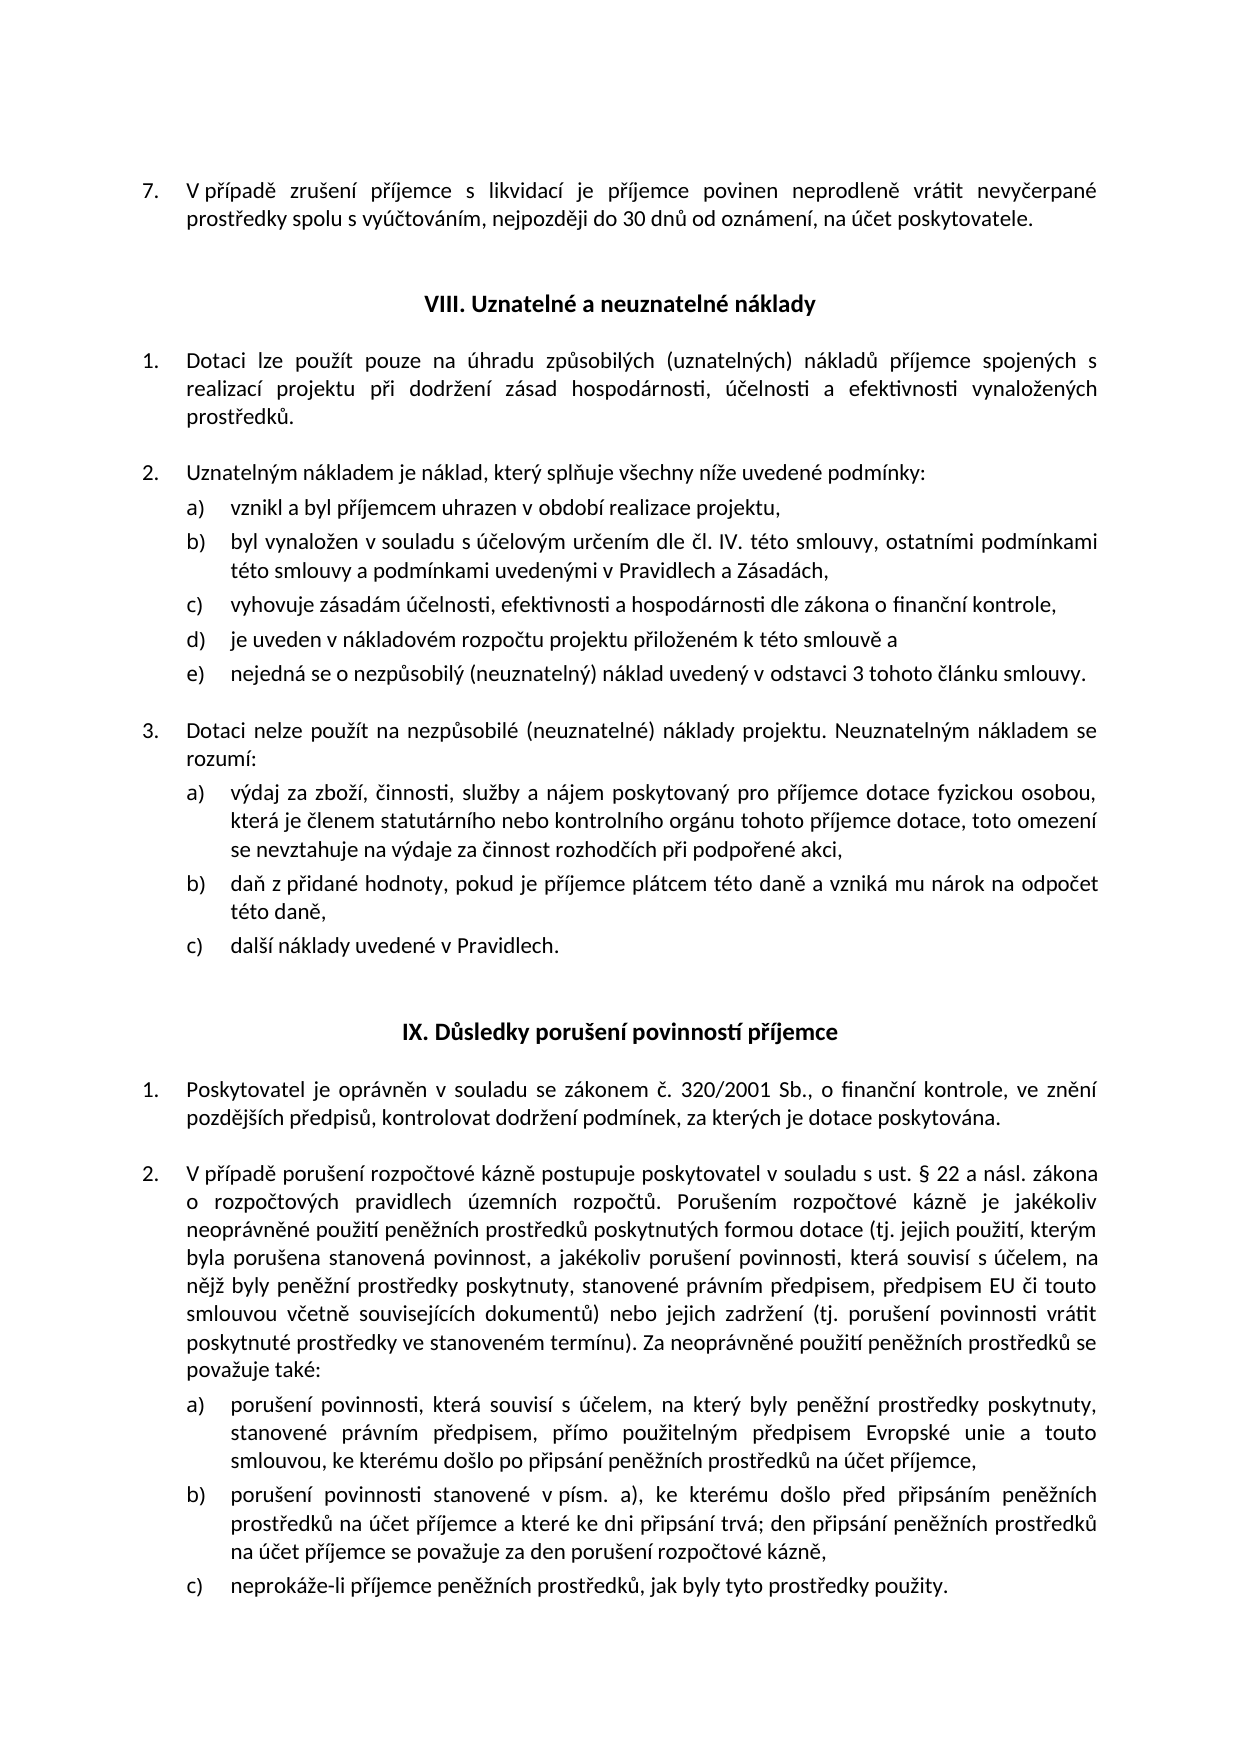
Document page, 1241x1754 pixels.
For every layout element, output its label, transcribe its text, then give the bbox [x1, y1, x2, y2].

list další náklady uvedené v Pravidlech. [186, 932, 1098, 960]
list vznikl a byl příjemcem uhrazen v období realizace projektu, [186, 493, 1098, 521]
list byl vynaložen v souladu s účelovým určením dle čl. IV. této smlouvy, ostatními podmínkami této smlouvy a podmínkami uvedenými v Pravidlech a Zásadách, [186, 527, 1098, 584]
list Uznatelným nákladem je náklad, který splňuje všechny níže uvedené podmínky: [142, 458, 1098, 486]
list výdaj za zboží, činnosti, služby a nájem poskytovaný pro příjemce dotace fyzickou osobou, která je členem statutárního nebo kontrolního orgánu tohoto příjemce dotace, toto omezení se nevztahuje na výdaje za činnost rozhodčích při podpořené akci, [186, 778, 1098, 863]
list nejedná se o nezpůsobilý (neuznatelný) náklad uvedený v odstavci 3 tohoto článku smlouvy. [186, 659, 1098, 688]
list Dotaci nelze použít na nezpůsobilé (neuznatelné) náklady projektu. Neuznatelným nákladem se rozumí: [142, 716, 1098, 772]
list neprokáže-li příjemce peněžních prostředků, jak byly tyto prostředky použity. [186, 1571, 1098, 1600]
text IX. Důsledky porušení povinností příjemce [142, 1016, 1098, 1047]
list je uveden v nákladovém rozpočtu projektu přiloženém k této smlouvě a [186, 625, 1098, 653]
list vyhovuje zásadám účelnosti, efektivnosti a hospodárnosti dle zákona o finanční kontrole, [186, 590, 1098, 618]
list Poskytovatel je oprávněn v souladu se zákonem č. 320/2001 Sb., o finanční kontrole, ve znění pozdějších předpisů, kontrolovat dodržení podmínek, za kterých je dotace poskytována. [142, 1075, 1098, 1131]
list Dotaci lze použít pouze na úhradu způsobilých (uznatelných) nákladů příjemce spojených s realizací projektu při dodržení zásad hospodárnosti, účelnosti a efektivnosti vynaložených prostředků. [142, 346, 1098, 430]
list V případě zrušení příjemce s likvidací je příjemce povinen neprodleně vrátit nevyčerpané prostředky spolu s vyúčtováním, nejpozději do 30 dnů od oznámení, na účet poskytovatele. [142, 176, 1098, 232]
list porušení povinnosti stanovené v písm. a), ke kterému došlo před připsáním peněžních prostředků na účet příjemce a které ke dni připsání trvá; den připsání peněžních prostředků na účet příjemce se považuje za den porušení rozpočtové kázně, [186, 1481, 1098, 1565]
list porušení povinnosti, která souvisí s účelem, na který byly peněžní prostředky poskytnuty, stanovené právním předpisem, přímo použitelným předpisem Evropské unie a touto smlouvou, ke kterému došlo po připsání peněžních prostředků na účet příjemce, [186, 1390, 1098, 1474]
text VIII. Uznatelné a neuznatelné náklady [142, 288, 1098, 318]
list daň z přidané hodnoty, pokud je příjemce plátcem této daně a vzniká mu nárok na odpočet této daně, [186, 869, 1098, 925]
list V případě porušení rozpočtové kázně postupuje poskytovatel v souladu s ust. § 22 a násl. zákona o rozpočtových pravidlech územních rozpočtů. Porušením rozpočtové kázně je jakékoliv neoprávněné použití peněžních prostředků poskytnutých formou dotace (tj. jejich použití, kterým byla porušena stanovená povinnost, a jakékoliv porušení povinnosti, která souvisí s účelem, na nějž byly peněžní prostředky poskytnuty, stanovené právním předpisem, předpisem EU či touto smlouvou včetně souvisejících dokumentů) nebo jejich zadržení (tj. porušení povinnosti vrátit poskytnuté prostředky ve stanoveném termínu). Za neoprávněné použití peněžních prostředků se považuje také: [142, 1159, 1098, 1384]
